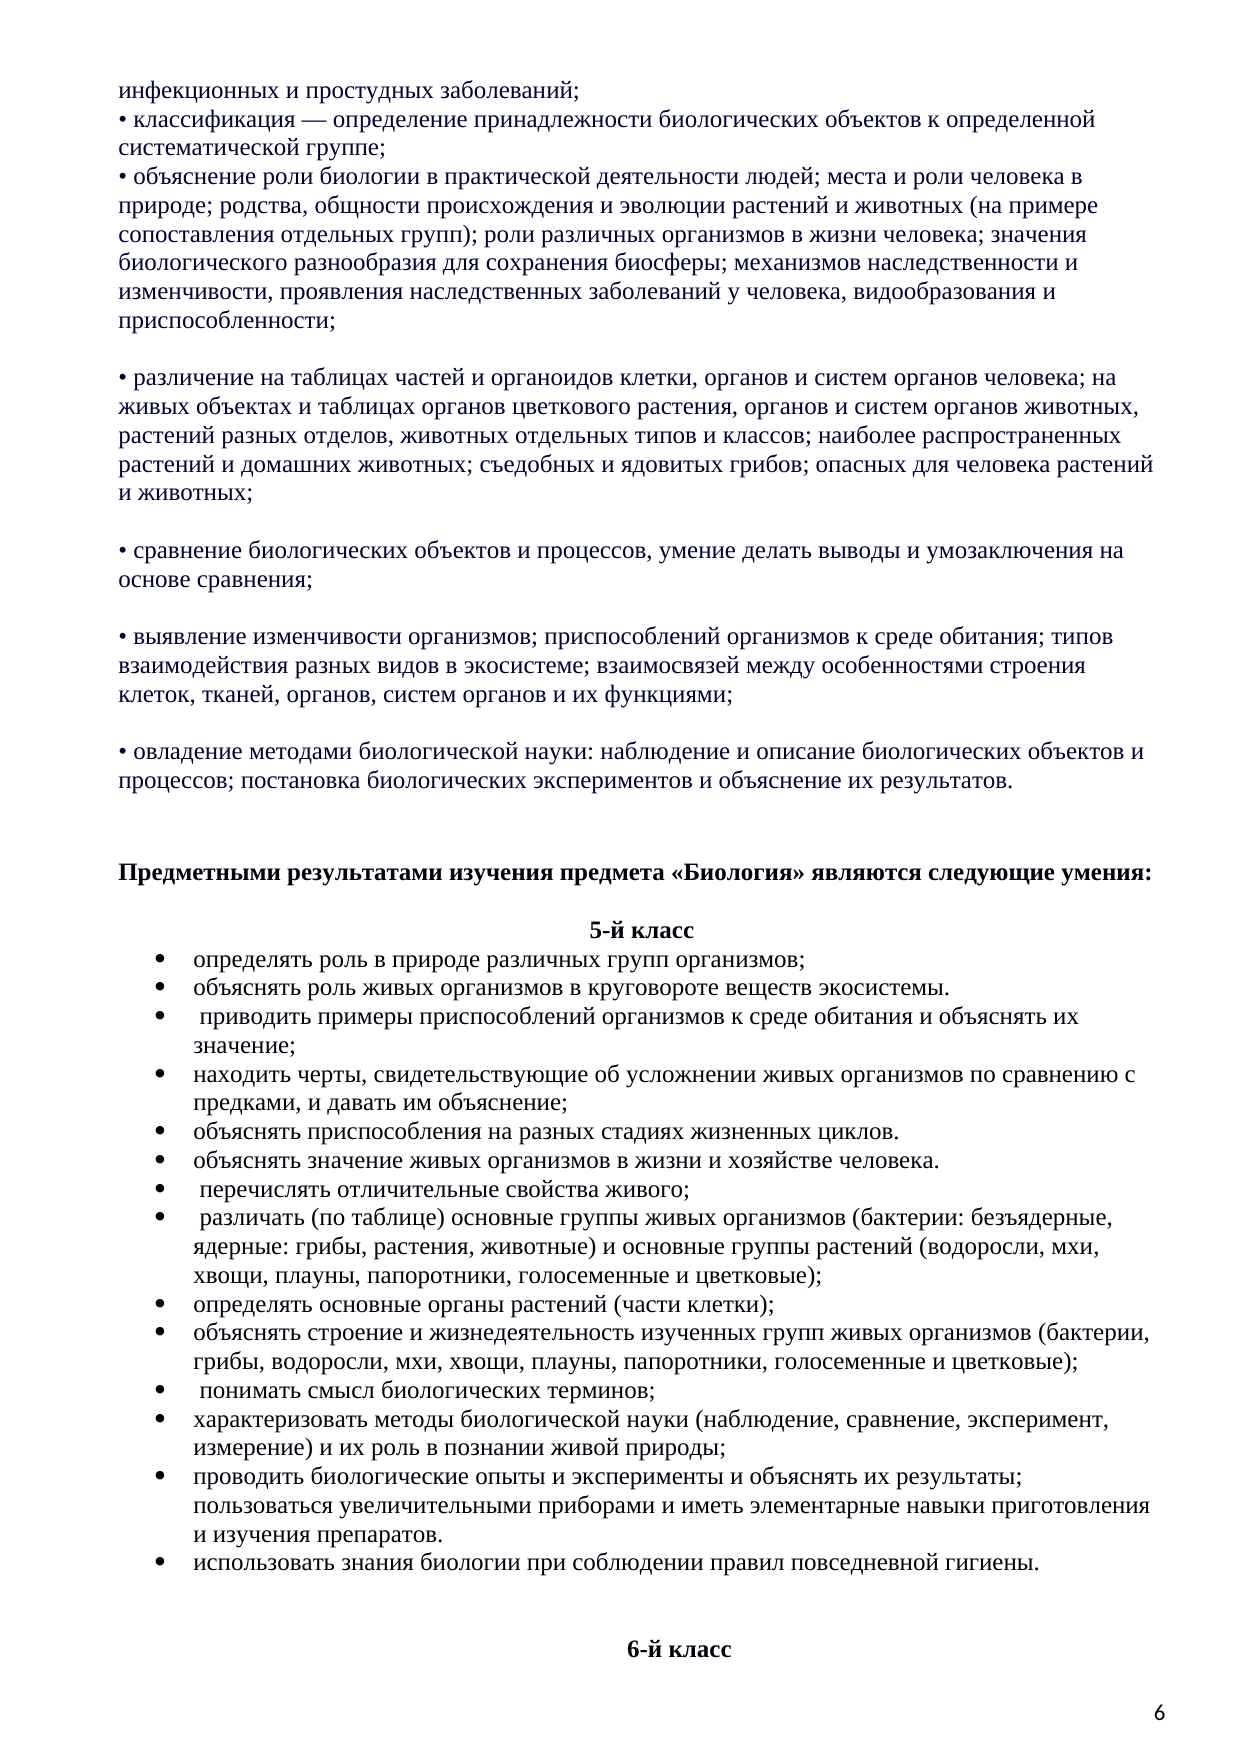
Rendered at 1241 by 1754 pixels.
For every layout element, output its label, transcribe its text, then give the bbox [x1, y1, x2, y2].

list проводить биологические опыты и эксперименты и объяснять их результаты; пользоваться увеличительными приборами и иметь элементарные навыки приготовления и изучения препаратов. [156, 1461, 1165, 1547]
list объяснять приспособления на разных стадиях жизненных циклов. [156, 1116, 1165, 1145]
list объяснять строение и жизнедеятельность изученных групп живых организмов (бактерии, грибы, водоросли, мхи, хвощи, плауны, папоротники, голосеменные и цветковые); [156, 1317, 1165, 1375]
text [118, 75, 1165, 794]
list перечислять отличительные свойства живого; [156, 1174, 1165, 1202]
list объяснять роль живых организмов в круговороте веществ экосистемы. [156, 972, 1165, 1001]
list находить черты, свидетельствующие об усложнении живых организмов по сравнению с предками, и давать им объяснение; [156, 1059, 1165, 1116]
list объяснять значение живых организмов в жизни и хозяйстве человека. [156, 1145, 1165, 1174]
list определять основные органы растений (части клетки); [156, 1289, 1165, 1317]
list понимать смысл биологических терминов; [156, 1375, 1165, 1404]
text 6-й класс [193, 1634, 1165, 1662]
list различать (по таблице) основные группы живых организмов (бактерии: безъядерные, ядерные: грибы, растения, животные) и основные группы растений (водоросли, мхи, хвощи, плауны, папоротники, голосеменные и цветковые); [156, 1202, 1165, 1289]
list использовать знания биологии при соблюдении правил повседневной гигиены. [156, 1547, 1165, 1576]
list приводить примеры приспособлений организмов к среде обитания и объяснять их значение; [156, 1001, 1165, 1059]
list определять роль в природе различных групп организмов; [156, 944, 1165, 972]
text Предметными результатами изучения предмета «Биология» являются следующие умения: [118, 857, 1165, 886]
text 5-й класс [118, 915, 1165, 944]
list характеризовать методы биологической науки (наблюдение, сравнение, эксперимент, измерение) и их роль в познании живой природы; [156, 1404, 1165, 1461]
